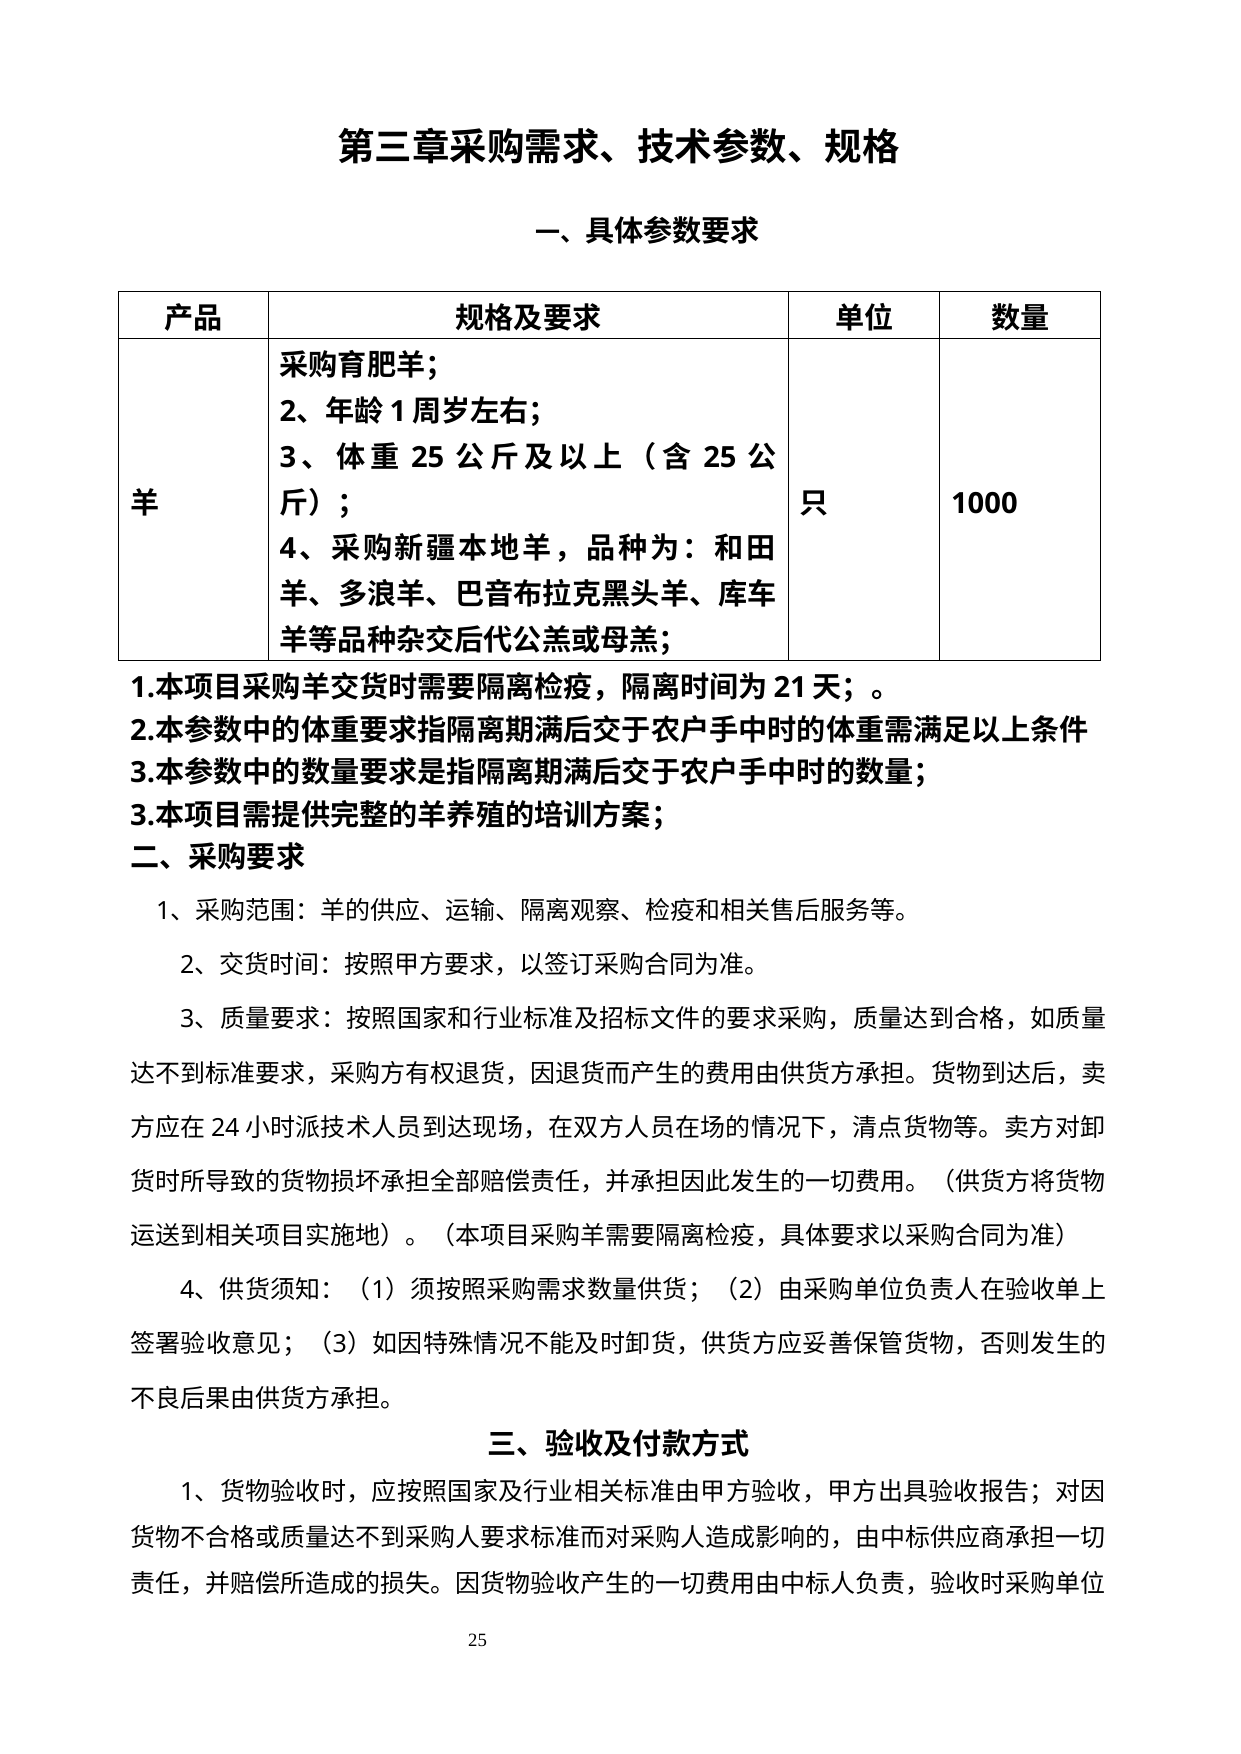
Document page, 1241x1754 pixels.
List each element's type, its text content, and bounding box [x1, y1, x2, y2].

table_cell 羊 [119, 339, 268, 660]
text 3.本参数中的数量要求是指隔离期满后交于农户手中时的数量； [130, 749, 1106, 791]
list 具体参数要求 [130, 207, 1106, 250]
text 1、采购范围：羊的供应、运输、隔离观察、检疫和相关售后服务等。 [130, 876, 1106, 930]
text 二、采购要求 [130, 834, 1106, 876]
text 3.本项目需提供完整的羊养殖的培训方案； [130, 791, 1106, 834]
text 三、验收及付款方式 [130, 1418, 1106, 1464]
text 1.本项目采购羊交货时需要隔离检疫，隔离时间为21天；。 [130, 661, 1106, 707]
table_cell 只 [789, 339, 939, 660]
table_cell 1000 [940, 339, 1100, 660]
text 4、供货须知：（1）须按照采购需求数量供货；（2）由采购单位负责人在验收单上签署验收意见；（3）如因特殊情况不能及时卸货，供货方应妥善保管货物，否则发生的不良后果由供货方承担。 [130, 1255, 1106, 1418]
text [130, 1464, 1106, 1601]
table_header 数量 [940, 292, 1100, 338]
table_header 产品 [119, 292, 268, 338]
text 2、交货时间：按照甲方要求，以签订采购合同为准。 [130, 930, 1106, 984]
text 2.本参数中的体重要求指隔离期满后交于农户手中时的体重需满足以上条件 [130, 707, 1106, 749]
table_header 单位 [789, 292, 939, 338]
text 3、质量要求：按照国家和行业标准及招标文件的要求采购，质量达到合格，如质量达不到标准要求，采购方有权退货，因退货而产生的费用由供货方承担。货物到达后，卖方应在24小时派技术人员到达现场，在双方人员在场的情况下，清点货物等。卖方对卸货时所导致的货物损坏承担全部赔偿责任，并承担因此发生的一切费用。（供货方将货物运送到相关项目实施地）。（本项目采购羊需要隔离检疫，具体要求以采购合同为准） [130, 984, 1106, 1255]
table_header 规格及要求 [269, 292, 788, 338]
subtitle 第三章采购需求、技术参数、规格 [130, 117, 1106, 171]
table_cell 采购育肥羊； 2、年龄1周岁左右； 3、体重25公斤及以上（含25公斤）； 4、采购新疆本地羊，品种为：和田羊、多浪羊、巴音布拉克黑头羊、库车羊等品种杂交后代公羔或母羔； [269, 339, 788, 660]
